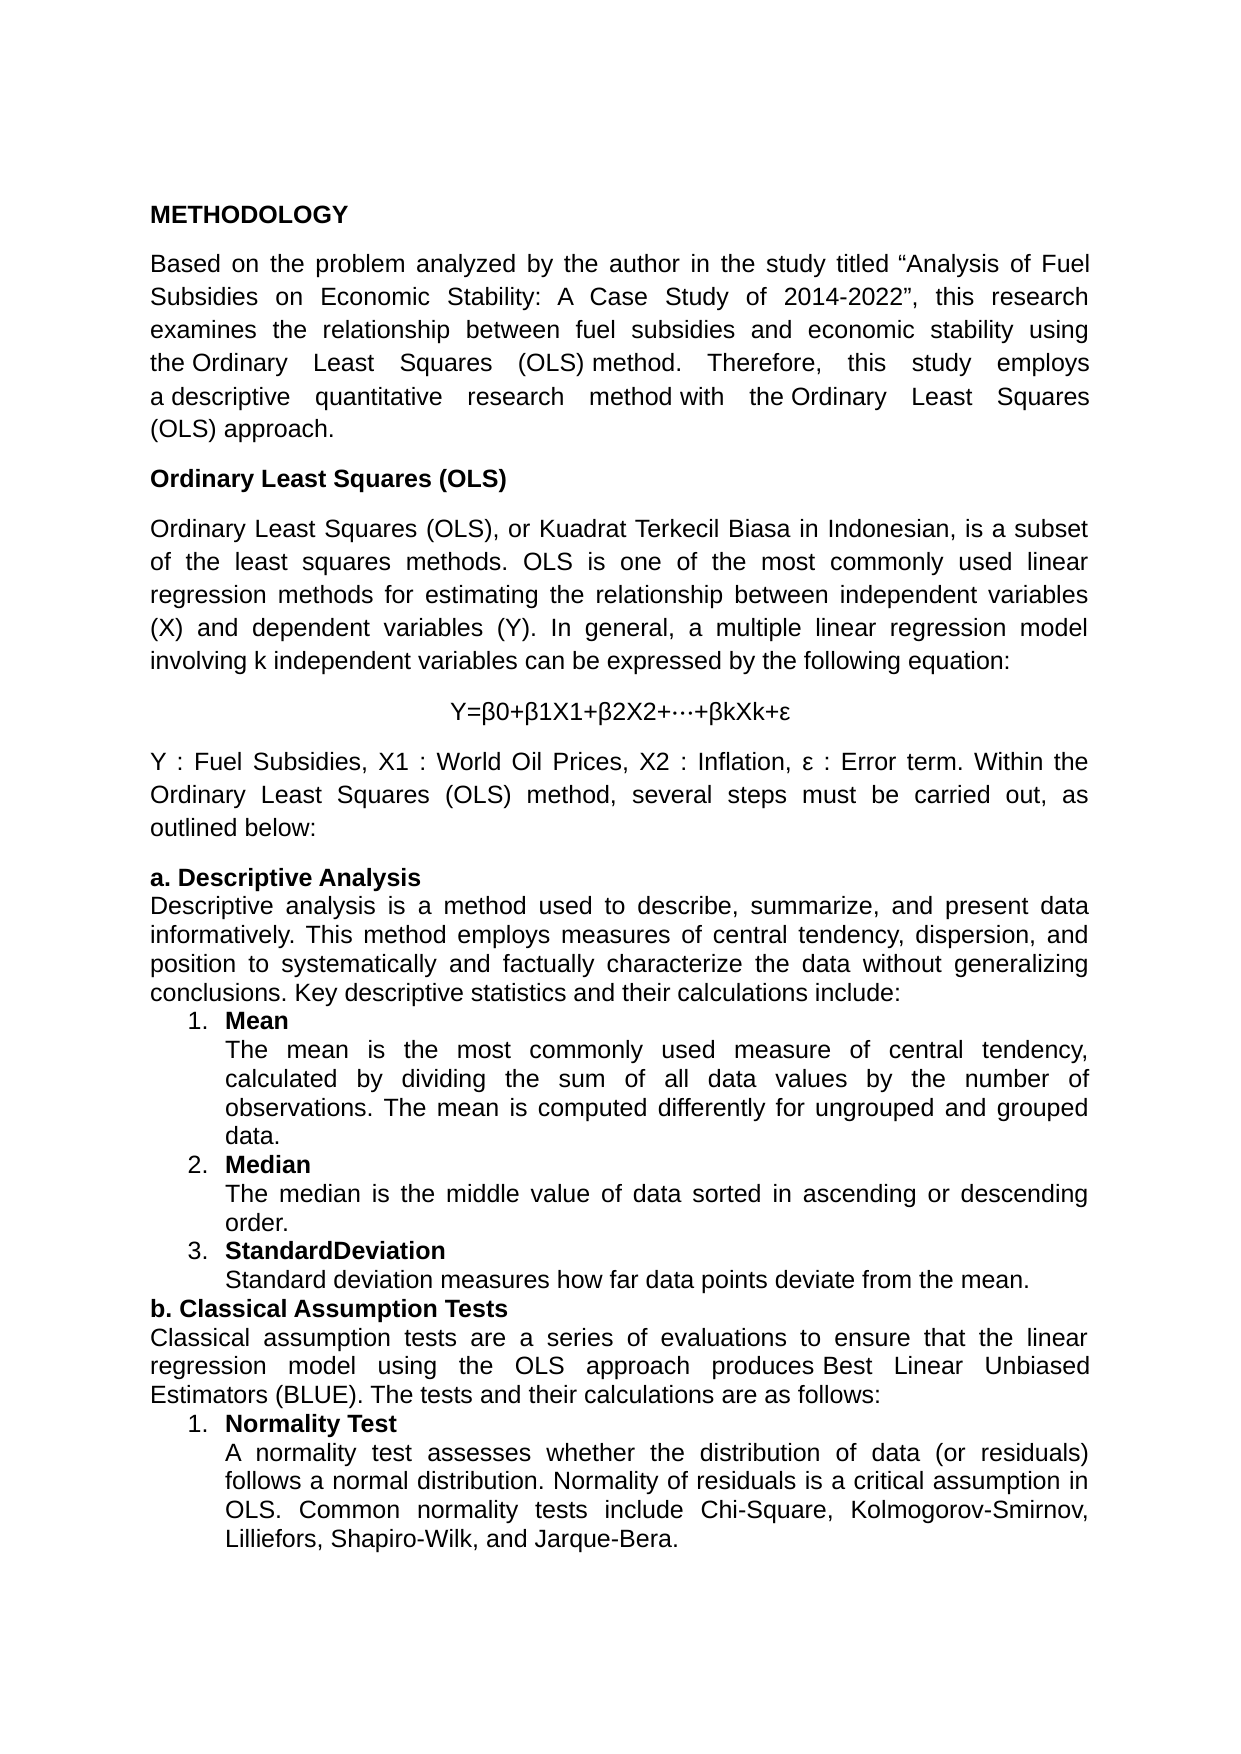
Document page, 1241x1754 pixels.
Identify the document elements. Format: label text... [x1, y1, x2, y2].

list StandardDeviation Standard deviation measures how far data points deviate from the mean. [187, 1236, 1090, 1294]
text Based on the problem analyzed by the author in the study titled “Analysis of Fuel Subsidies on Economic Stability: A Case Study of 2014-2022”, this research examines the relationship between fuel subsidies and economic stability using the Ordinary Least Squares (OLS) method. Therefore, this study employs a descriptive quantitative research method with the Ordinary Least Squares (OLS) approach. [150, 249, 1090, 443]
text Y=β0​+β1​X1​+β2​X2​+⋯+βk​Xk​+ε [150, 696, 1090, 726]
text b. Classical Assumption Tests [150, 1294, 1090, 1323]
text a. Descriptive Analysis [150, 863, 1090, 891]
text Descriptive analysis is a method used to describe, summarize, and present data informatively. This method employs measures of central tendency, dispersion, and position to systematically and factually characterize the data without generalizing conclusions. Key descriptive statistics and their calculations include: [150, 891, 1090, 1006]
text METHODOLOGY [150, 200, 1090, 228]
text Ordinary Least Squares (OLS) [150, 464, 1090, 493]
text Y : Fuel Subsidies, X1 : World Oil Prices, X2 : Inflation, ε : Error term. Within the Ordinary Least Squares (OLS) method, several steps must be carried out, as outlined below: [150, 747, 1090, 842]
text Ordinary Least Squares (OLS), or Kuadrat Terkecil Biasa in Indonesian, is a subset of the least squares methods. OLS is one of the most commonly used linear regression methods for estimating the relationship between independent variables (X) and dependent variables (Y). In general, a multiple linear regression model involving k independent variables can be expressed by the following equation: [150, 514, 1090, 675]
list Mean The mean is the most commonly used measure of central tendency, calculated by dividing the sum of all data values by the number of observations. The mean is computed differently for ungrouped and grouped data. [187, 1006, 1090, 1150]
text Classical assumption tests are a series of evaluations to ensure that the linear regression model using the OLS approach produces Best Linear Unbiased Estimators (BLUE). The tests and their calculations are as follows: [150, 1323, 1090, 1409]
list Normality Test A normality test assesses whether the distribution of data (or residuals) follows a normal distribution. Normality of residuals is a critical assumption in OLS. Common normality tests include Chi-Square, Kolmogorov-Smirnov, Lilliefors, Shapiro-Wilk, and Jarque-Bera. [187, 1409, 1090, 1553]
list Median The median is the middle value of data sorted in ascending or descending order. [187, 1150, 1090, 1236]
